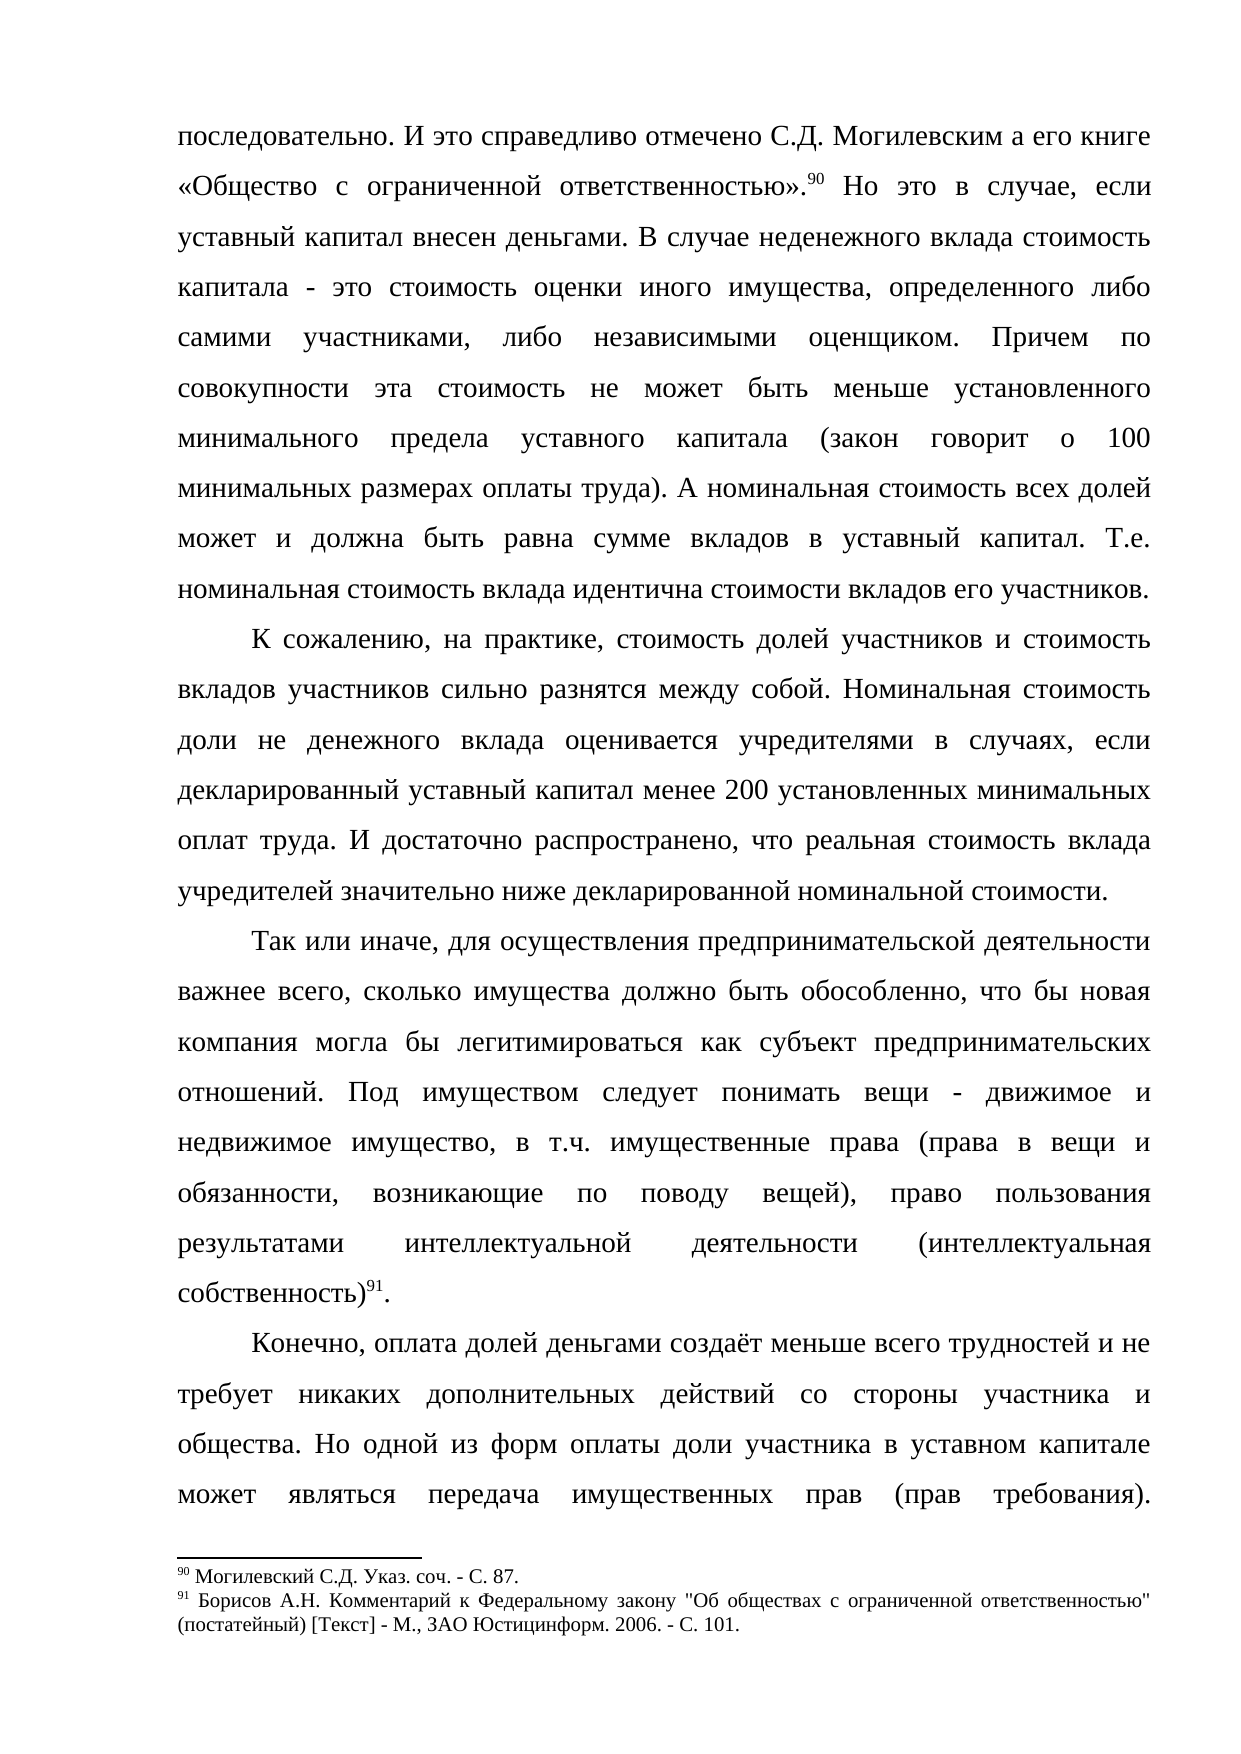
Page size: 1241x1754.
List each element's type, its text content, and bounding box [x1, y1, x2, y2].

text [177, 1326, 1152, 1510]
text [177, 118, 1152, 604]
text К сожалению, на практике, стоимость долей участников и стоимость вкладов участников сильно разнятся между собой. Номинальная стоимость доли не денежного вклада оценивается учредителями в случаях, если декларированный уставный капитал менее 200 установленных минимальных оплат труда. И достаточно распространено, что реальная стоимость вклада учредителей значительно ниже декларированной номинальной стоимости. [177, 621, 1152, 906]
text Так или иначе, для осуществления предпринимательской деятельности важнее всего, сколько имущества должно быть обособленно, что бы новая компания могла бы легитимироваться как субъект предпринимательских отношений. Под имуществом следует понимать вещи - движимое и недвижимое имущество, в т.ч. имущественные права (права в вещи и обязанности, возникающие по поводу вещей), право пользования результатами интеллектуальной деятельности (интеллектуальная собственность). [177, 923, 1152, 1309]
